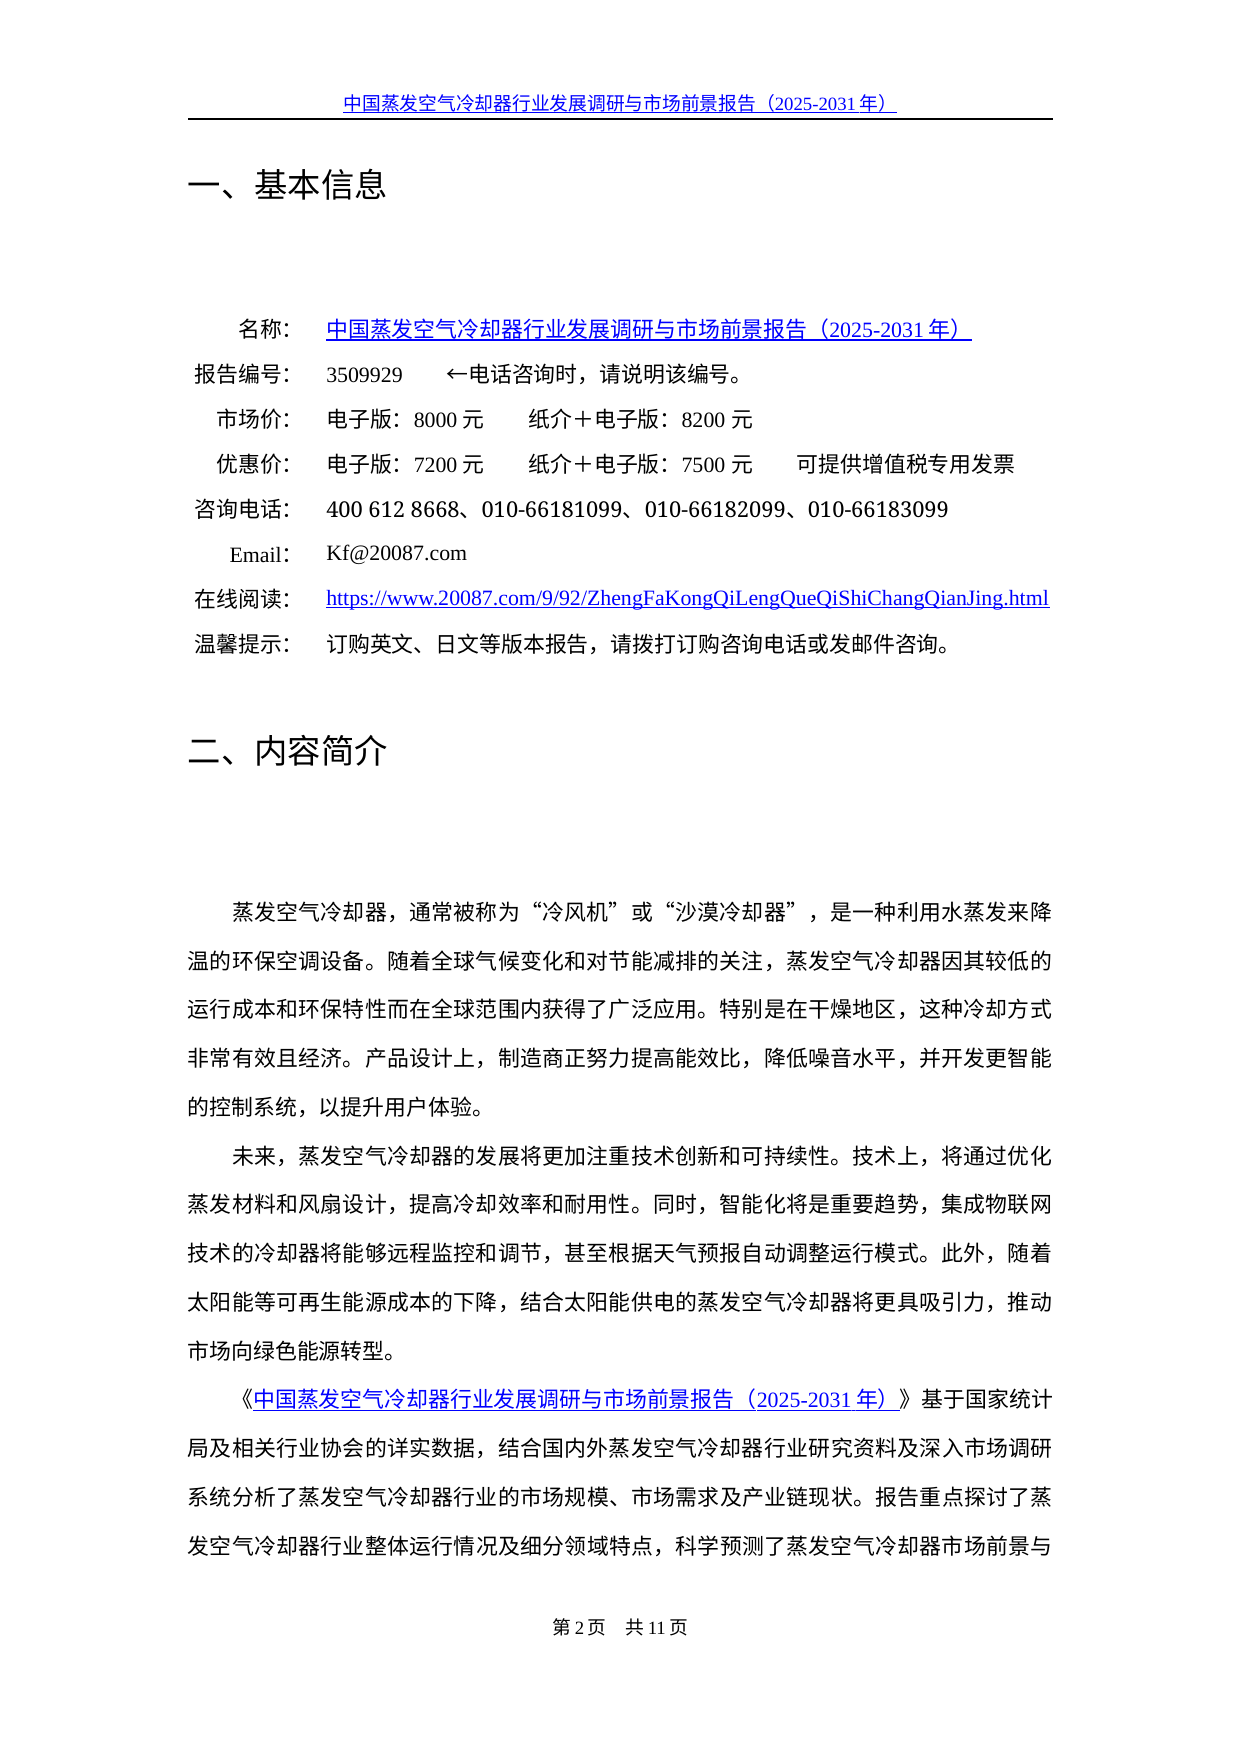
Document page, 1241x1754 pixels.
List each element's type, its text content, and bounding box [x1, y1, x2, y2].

table_header 中国蒸发空气冷却器行业发展调研与市场前景报告（2025-2031年） [315, 312, 1073, 357]
table_cell Email： [167, 537, 315, 582]
table_cell 优惠价： [167, 447, 315, 492]
table_cell 电子版：8000 元 纸介＋电子版：8200 元 [315, 402, 1073, 447]
table_cell 400 612 8668、010-66181099、010-66182099、010-66183099 [315, 492, 1073, 537]
table_cell [315, 582, 1073, 627]
table_cell 咨询电话： [167, 492, 315, 537]
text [187, 894, 1053, 1561]
title 二、内容简介 [187, 717, 1053, 782]
table_header 名称： [167, 312, 315, 357]
table_cell 市场价： [167, 402, 315, 447]
table_cell 温馨提示： [167, 627, 315, 672]
table_cell 报告编号： [167, 357, 315, 402]
table_cell 3509929 ←电话咨询时，请说明该编号。 [315, 357, 1073, 402]
table_cell 在线阅读： [167, 582, 315, 627]
table_cell 订购英文、日文等版本报告，请拨打订购咨询电话或发邮件咨询。 [315, 627, 1073, 672]
title 一、基本信息 [187, 150, 1053, 215]
table_cell Kf@20087.com [315, 537, 1073, 582]
table_cell 电子版：7200 元 纸介＋电子版：7500 元 可提供增值税专用发票 [315, 447, 1073, 492]
